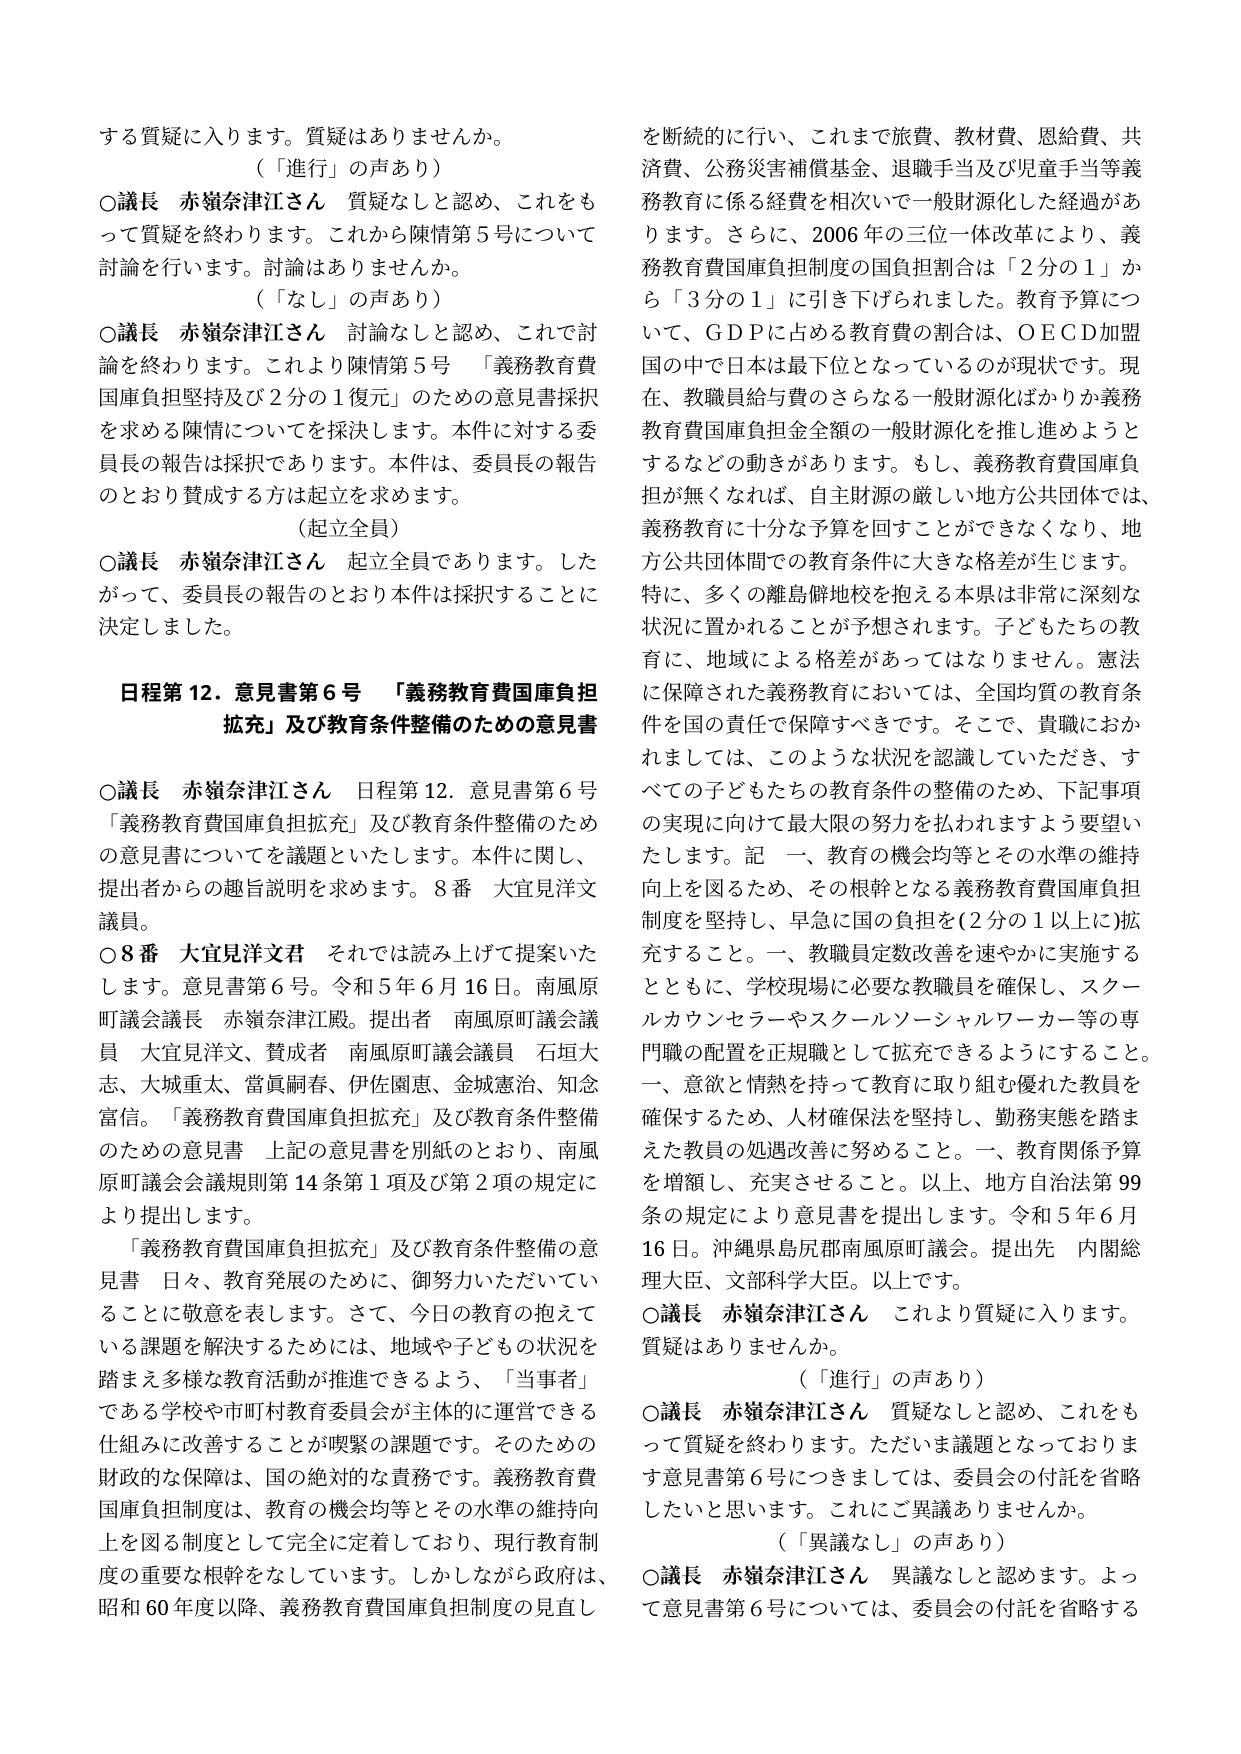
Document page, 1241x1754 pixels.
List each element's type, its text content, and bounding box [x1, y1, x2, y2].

text 「義務教育費国庫負担拡充」及び教育条件整備の意見書 日々、教育発展のために、御努力いただいていることに敬意を表します。さて、今日の教育の抱えている課題を解決するためには、地域や子どもの状況を踏まえ多様な教育活動が推進できるよう、「当事者」である学校や市町村教育委員会が主体的に運営できる仕組みに改善することが喫緊の課題です。そのための財政的な保障は、国の絶対的な責務です。義務教育費国庫負担制度は、教育の機会均等とその水準の維持向上を図る制度として完全に定着しており、現行教育制度の重要な根幹をなしています。しかしながら政府は、昭和60年度以降、義務教育費国庫負担制度の見直しを断続的に行い、これまで旅費、教材費、恩給費、共済費、公務災害補償基金、退職手当及び児童手当等義務教育に係る経費を相次いで一般財源化した経過があります。さらに、2006年の三位一体改革により、義務教育費国庫負担制度の国負担割合は「２分の１」から「３分の１」に引き下げられました。教育予算について、ＧＤＰに占める教育費の割合は、ＯＥＣＤ加盟国の中で日本は最下位となっているのが現状です。現在、教職員給与費のさらなる一般財源化ばかりか義務教育費国庫負担金全額の一般財源化を推し進めようとするなどの動きがあります。もし、義務教育費国庫負担が無くなれば、自主財源の厳しい地方公共団体では、義務教育に十分な予算を回すことができなくなり、地方公共団体間での教育条件に大きな格差が生じます。特に、多くの離島僻地校を抱える本県は非常に深刻な状況に置かれることが予想されます。子どもたちの教育に、地域による格差があってはなりません。憲法に保障された義務教育においては、全国均質の教育条件を国の責任で保障すべきです。そこで、貴職におかれましては、このような状況を認識していただき、すべての子どもたちの教育条件の整備のため、下記事項の実現に向けて最大限の努力を払われますよう要望いたします。記 一、教育の機会均等とその水準の維持向上を図るため、その根幹となる義務教育費国庫負担制度を堅持し、早急に国の負担を(２分の１以上に)拡充すること。一、教職員定数改善を速やかに実施するとともに、学校現場に必要な教職員を確保し、スクールカウンセラーやスクールソーシャルワーカー等の専門職の配置を正規職として拡充できるようにすること。一、意欲と情熱を持って教育に取り組む優れた教員を確保するため、人材確保法を堅持し、勤務実態を踏まえた教員の処遇改善に努めること。一、教育関係予算を増額し、充実させること。以上、地方自治法第99条の規定により意見書を提出します。令和５年６月16日。沖縄県島尻郡南風原町議会。提出先 内閣総理大臣、文部科学大臣。以上です。 [99, 1231, 599, 1623]
text （「なし」の声あり） [99, 282, 599, 315]
text （「進行」の声あり） [99, 151, 599, 184]
text ○議長 赤嶺奈津江さん 起立全員であります。したがって、委員長の報告のとおり本件は採択することに決定しました。 [99, 544, 599, 642]
text 日程第12．意見書第６号 「義務教育費国庫負担拡充」及び教育条件整備のための意見書 [119, 675, 599, 740]
text ○議長 赤嶺奈津江さん 討論なしと認め、これで討論を終わります。これより陳情第５号 「義務教育費国庫負担堅持及び２分の１復元」のための意見書採択を求める陳情についてを採決します。本件に対する委員長の報告は採択であります。本件は、委員長の報告のとおり賛成する方は起立を求めます。 [99, 315, 599, 511]
text （「進行」の声あり） [642, 1362, 1142, 1394]
text ○８番 大宜見洋文君 それでは読み上げて提案いたします。意見書第６号。令和５年６月16日。南風原町議会議長 赤嶺奈津江殿。提出者 南風原町議会議員 大宜見洋文、賛成者 南風原町議会議員 石垣大志、大城重太、當眞嗣春、伊佐園恵、金城憲治、知念富信。「義務教育費国庫負担拡充」及び教育条件整備のための意見書 上記の意見書を別紙のとおり、南風原町議会会議規則第14条第１項及び第２項の規定により提出します。 [99, 936, 599, 1231]
text ○議長 赤嶺奈津江さん 日程第12．意見書第６号 「義務教育費国庫負担拡充」及び教育条件整備のための意見書についてを議題といたします。本件に関し、提出者からの趣旨説明を求めます。８番 大宜見洋文議員。 [99, 773, 599, 936]
text 「義務教育費国庫負担拡充」及び教育条件整備の意見書 日々、教育発展のために、御努力いただいていることに敬意を表します。さて、今日の教育の抱えている課題を解決するためには、地域や子どもの状況を踏まえ多様な教育活動が推進できるよう、「当事者」である学校や市町村教育委員会が主体的に運営できる仕組みに改善することが喫緊の課題です。そのための財政的な保障は、国の絶対的な責務です。義務教育費国庫負担制度は、教育の機会均等とその水準の維持向上を図る制度として完全に定着しており、現行教育制度の重要な根幹をなしています。しかしながら政府は、昭和60年度以降、義務教育費国庫負担制度の見直しを断続的に行い、これまで旅費、教材費、恩給費、共済費、公務災害補償基金、退職手当及び児童手当等義務教育に係る経費を相次いで一般財源化した経過があります。さらに、2006年の三位一体改革により、義務教育費国庫負担制度の国負担割合は「２分の１」から「３分の１」に引き下げられました。教育予算について、ＧＤＰに占める教育費の割合は、ＯＥＣＤ加盟国の中で日本は最下位となっているのが現状です。現在、教職員給与費のさらなる一般財源化ばかりか義務教育費国庫負担金全額の一般財源化を推し進めようとするなどの動きがあります。もし、義務教育費国庫負担が無くなれば、自主財源の厳しい地方公共団体では、義務教育に十分な予算を回すことができなくなり、地方公共団体間での教育条件に大きな格差が生じます。特に、多くの離島僻地校を抱える本県は非常に深刻な状況に置かれることが予想されます。子どもたちの教育に、地域による格差があってはなりません。憲法に保障された義務教育においては、全国均質の教育条件を国の責任で保障すべきです。そこで、貴職におかれましては、このような状況を認識していただき、すべての子どもたちの教育条件の整備のため、下記事項の実現に向けて最大限の努力を払われますよう要望いたします。記 一、教育の機会均等とその水準の維持向上を図るため、その根幹となる義務教育費国庫負担制度を堅持し、早急に国の負担を(２分の１以上に)拡充すること。一、教職員定数改善を速やかに実施するとともに、学校現場に必要な教職員を確保し、スクールカウンセラーやスクールソーシャルワーカー等の専門職の配置を正規職として拡充できるようにすること。一、意欲と情熱を持って教育に取り組む優れた教員を確保するため、人材確保法を堅持し、勤務実態を踏まえた教員の処遇改善に努めること。一、教育関係予算を増額し、充実させること。以上、地方自治法第99条の規定により意見書を提出します。令和５年６月16日。沖縄県島尻郡南風原町議会。提出先 内閣総理大臣、文部科学大臣。以上です。 [642, 119, 1142, 1296]
text ○議長 赤嶺奈津江さん 質疑なしと認め、これをもって質疑を終わります。ただいま議題となっております意見書第６号につきましては、委員会の付託を省略したいと思います。これにご異議ありませんか。 [642, 1394, 1142, 1525]
text ○議長 赤嶺奈津江さん これより委員長の報告に対する質疑に入ります。質疑はありませんか。 [99, 119, 599, 151]
text ○議長 赤嶺奈津江さん 異議なしと認めます。よって意見書第６号については、委員会の付託を省略することに決定しました。これから意見書第６号について討論を行います。討論はありませんか。 [642, 1558, 1142, 1623]
text ○議長 赤嶺奈津江さん これより質疑に入ります。質疑はありませんか。 [642, 1296, 1142, 1362]
text ○議長 赤嶺奈津江さん 質疑なしと認め、これをもって質疑を終わります。これから陳情第５号について討論を行います。討論はありませんか。 [99, 184, 599, 282]
text （起立全員） [99, 511, 599, 544]
text （「異議なし」の声あり） [642, 1525, 1142, 1558]
